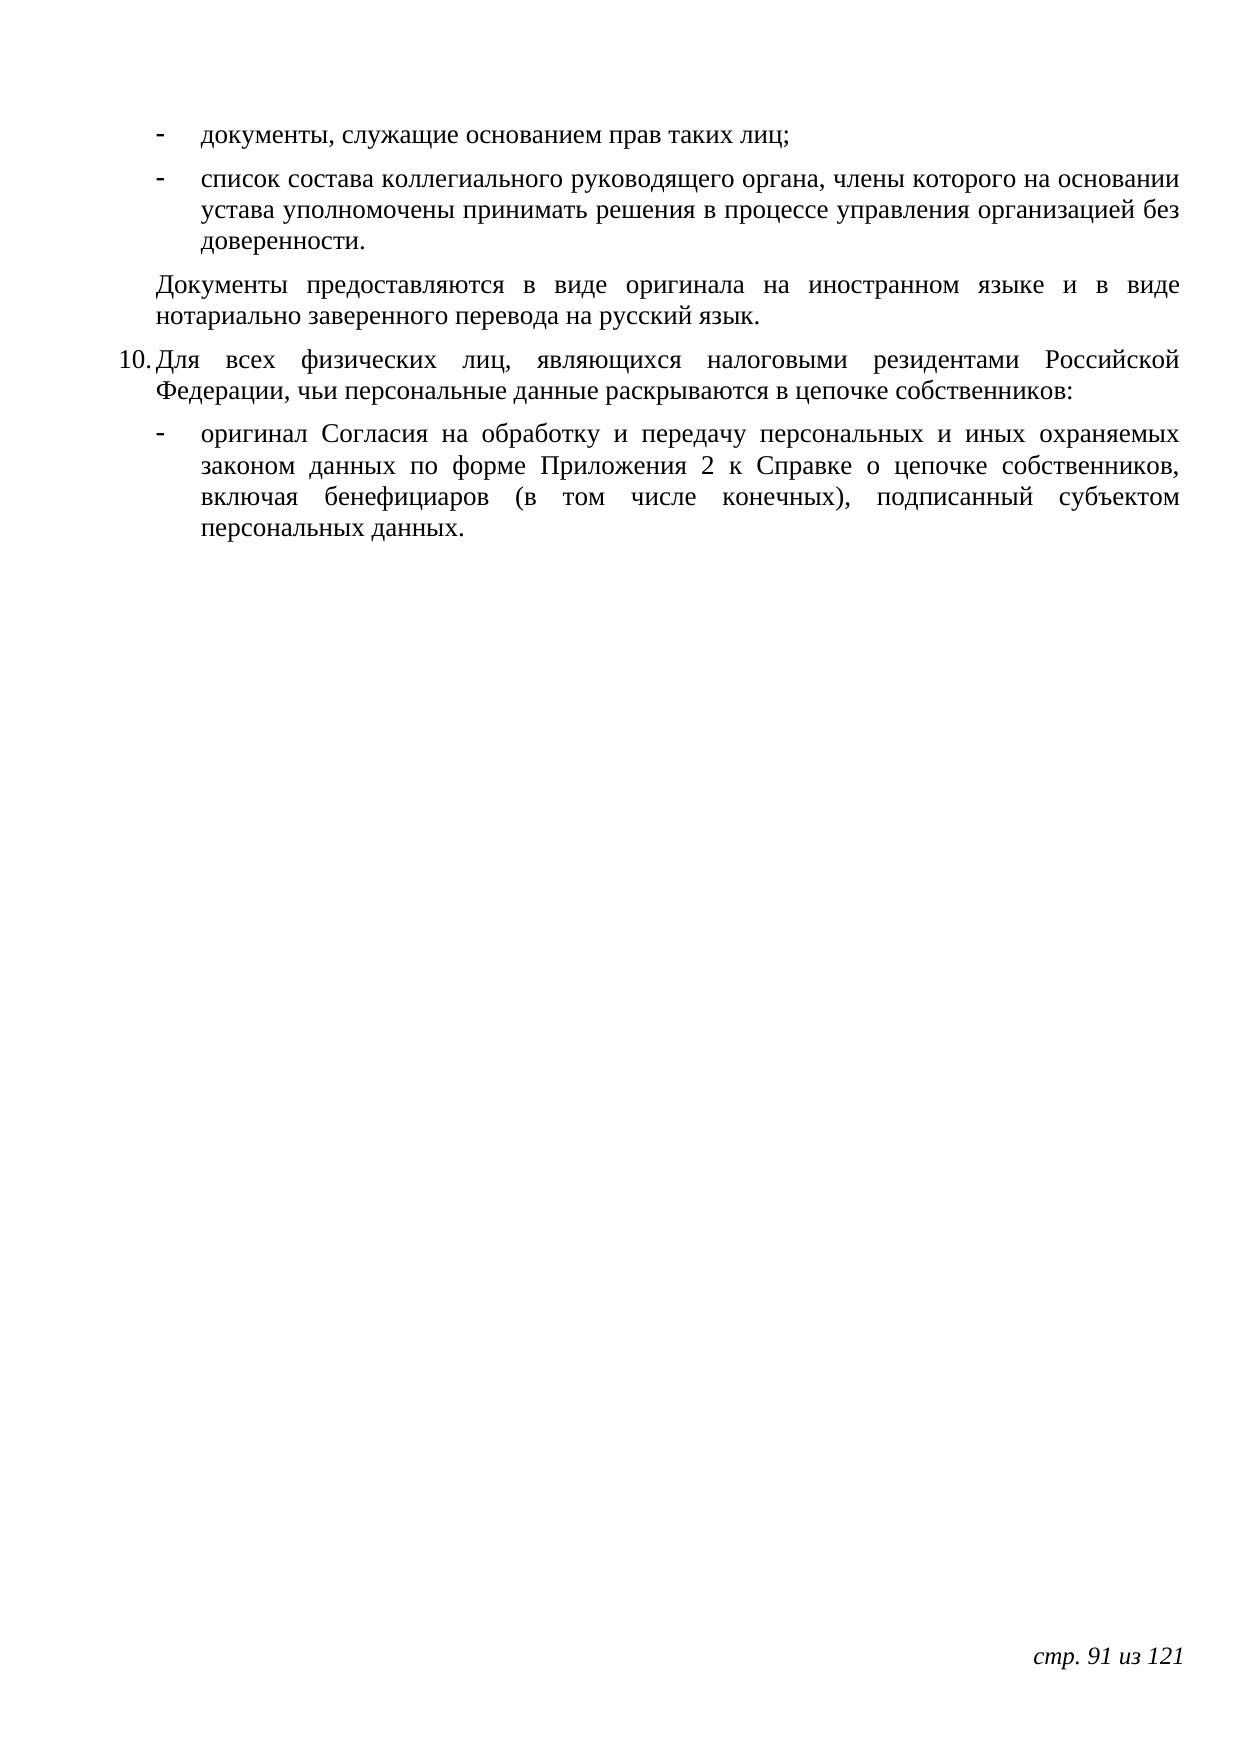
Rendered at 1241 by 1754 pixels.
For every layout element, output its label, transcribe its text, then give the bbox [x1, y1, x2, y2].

list оригинал Согласия на обработку и передачу персональных и иных охраняемых законом данных по форме Приложения 2 к Справке о цепочке собственников, включая бенефициаров (в том числе конечных), подписанный субъектом персональных данных. [156, 417, 1181, 542]
list Для всех физических лиц, являющихся налоговыми резидентами Российской Федерации, чьи персональные данные раскрываются в цепочке собственников: [118, 343, 1181, 405]
list документы, служащие основанием прав таких лиц; [156, 118, 1181, 149]
list список состава коллегиального руководящего органа, члены которого на основании устава уполномочены принимать решения в процессе управления организацией без доверенности. [156, 162, 1181, 255]
text Документы предоставляются в виде оригинала на иностранном языке и в виде нотариально заверенного перевода на русский язык. [156, 268, 1181, 330]
